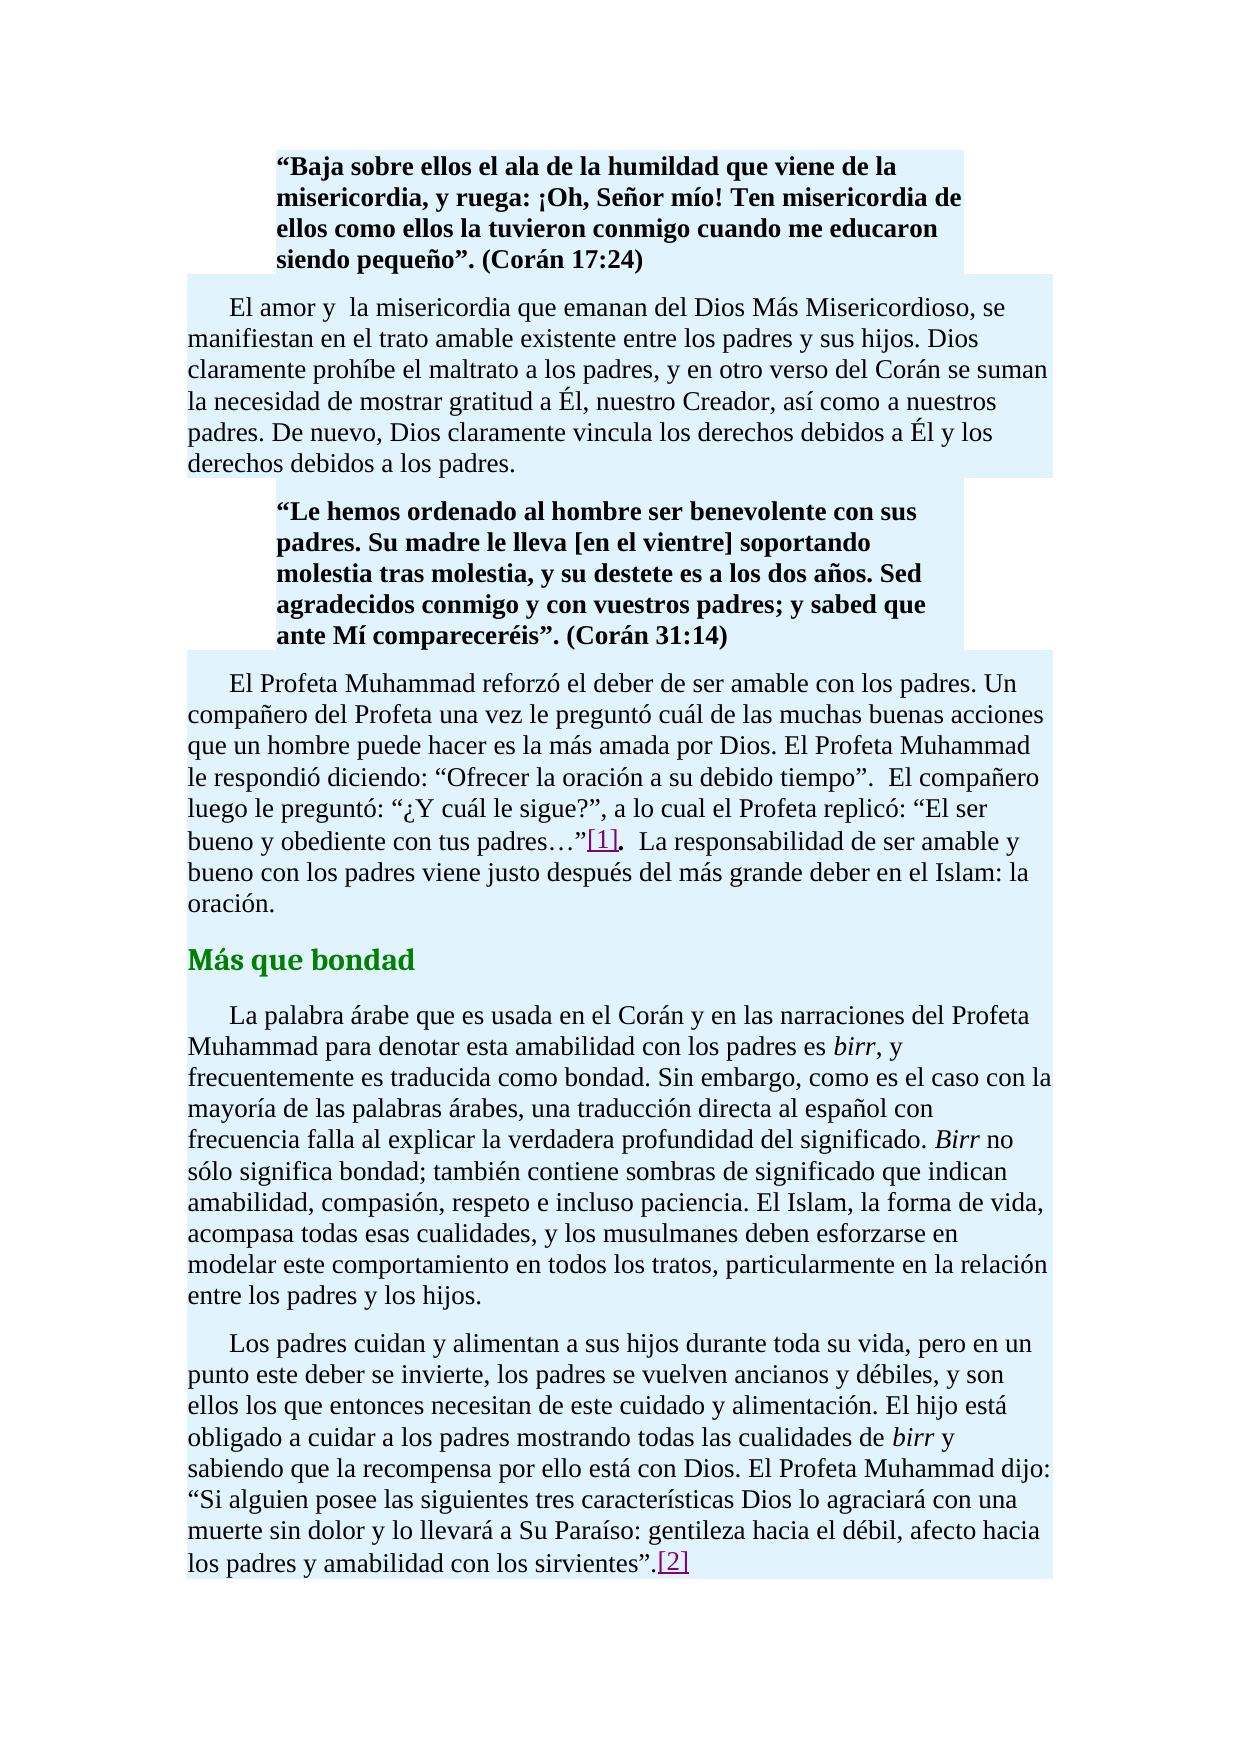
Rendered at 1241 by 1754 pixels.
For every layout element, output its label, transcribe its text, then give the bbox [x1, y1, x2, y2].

text “Baja sobre ellos el ala de la humildad que viene de la misericordia, y ruega: ¡Oh, Señor mío! Ten misericordia de ellos como ellos la tuvieron conmigo cuando me educaron siendo pequeño”. (Corán 17:24) [276, 150, 964, 274]
text La palabra árabe que es usada en el Corán y en las narraciones del Profeta Muhammad para denotar esta amabilidad con los padres es birr, y frecuentemente es traducida como bondad. Sin embargo, como es el caso con la mayoría de las palabras árabes, una traducción directa al español con frecuencia falla al explicar la verdadera profundidad del significado. Birr no sólo significa bondad; también contiene sombras de significado que indican amabilidad, compasión, respeto e incluso paciencia. El Islam, la forma de vida, acompasa todas esas cualidades, y los musulmanes deben esforzarse en modelar este comportamiento en todos los tratos, particularmente en la relación entre los padres y los hijos. [187, 999, 1053, 1311]
text “Le hemos ordenado al hombre ser benevolente con sus padres. Su madre le lleva [en el vientre] soportando molestia tras molestia, y su destete es a los dos años. Sed agradecidos conmigo y con vuestros padres; y sabed que ante Mí compareceréis”. (Corán 31:14) [276, 495, 964, 651]
text El Profeta Muhammad reforzó el deber de ser amable con los padres. Un compañero del Profeta una vez le preguntó cuál de las muchas buenas acciones que un hombre puede hacer es la más amada por Dios. El Profeta Muhammad le respondió diciendo: “Ofrecer la oración a su debido tiempo”. El compañero luego le preguntó: “¿Y cuál le sigue?”, a lo cual el Profeta replicó: “El ser bueno y obediente con tus padres…”[1]. La responsabilidad de ser amable y bueno con los padres viene justo después del más grande deber en el Islam: la oración. [187, 667, 1053, 919]
text El amor y la misericordia que emanan del Dios Más Misericordioso, se manifiestan en el trato amable existente entre los padres y sus hijos. Dios claramente prohíbe el maltrato a los padres, y en otro verso del Corán se suman la necesidad de mostrar gratitud a Él, nuestro Creador, así como a nuestros padres. De nuevo, Dios claramente vincula los derechos debidos a Él y los derechos debidos a los padres. [187, 291, 1053, 478]
subtitle Más que bondad [187, 942, 1053, 978]
text Los padres cuidan y alimentan a sus hijos durante toda su vida, pero en un punto este deber se invierte, los padres se vuelven ancianos y débiles, y son ellos los que entonces necesitan de este cuidado y alimentación. El hijo está obligado a cuidar a los padres mostrando todas las cualidades de birr y sabiendo que la recompensa por ello está con Dios. El Profeta Muhammad dijo: “Si alguien posee las siguientes tres características Dios lo agraciará con una muerte sin dolor y lo llevará a Su Paraíso: gentileza hacia el débil, afecto hacia los padres y amabilidad con los sirvientes”.[2] [187, 1327, 1053, 1579]
